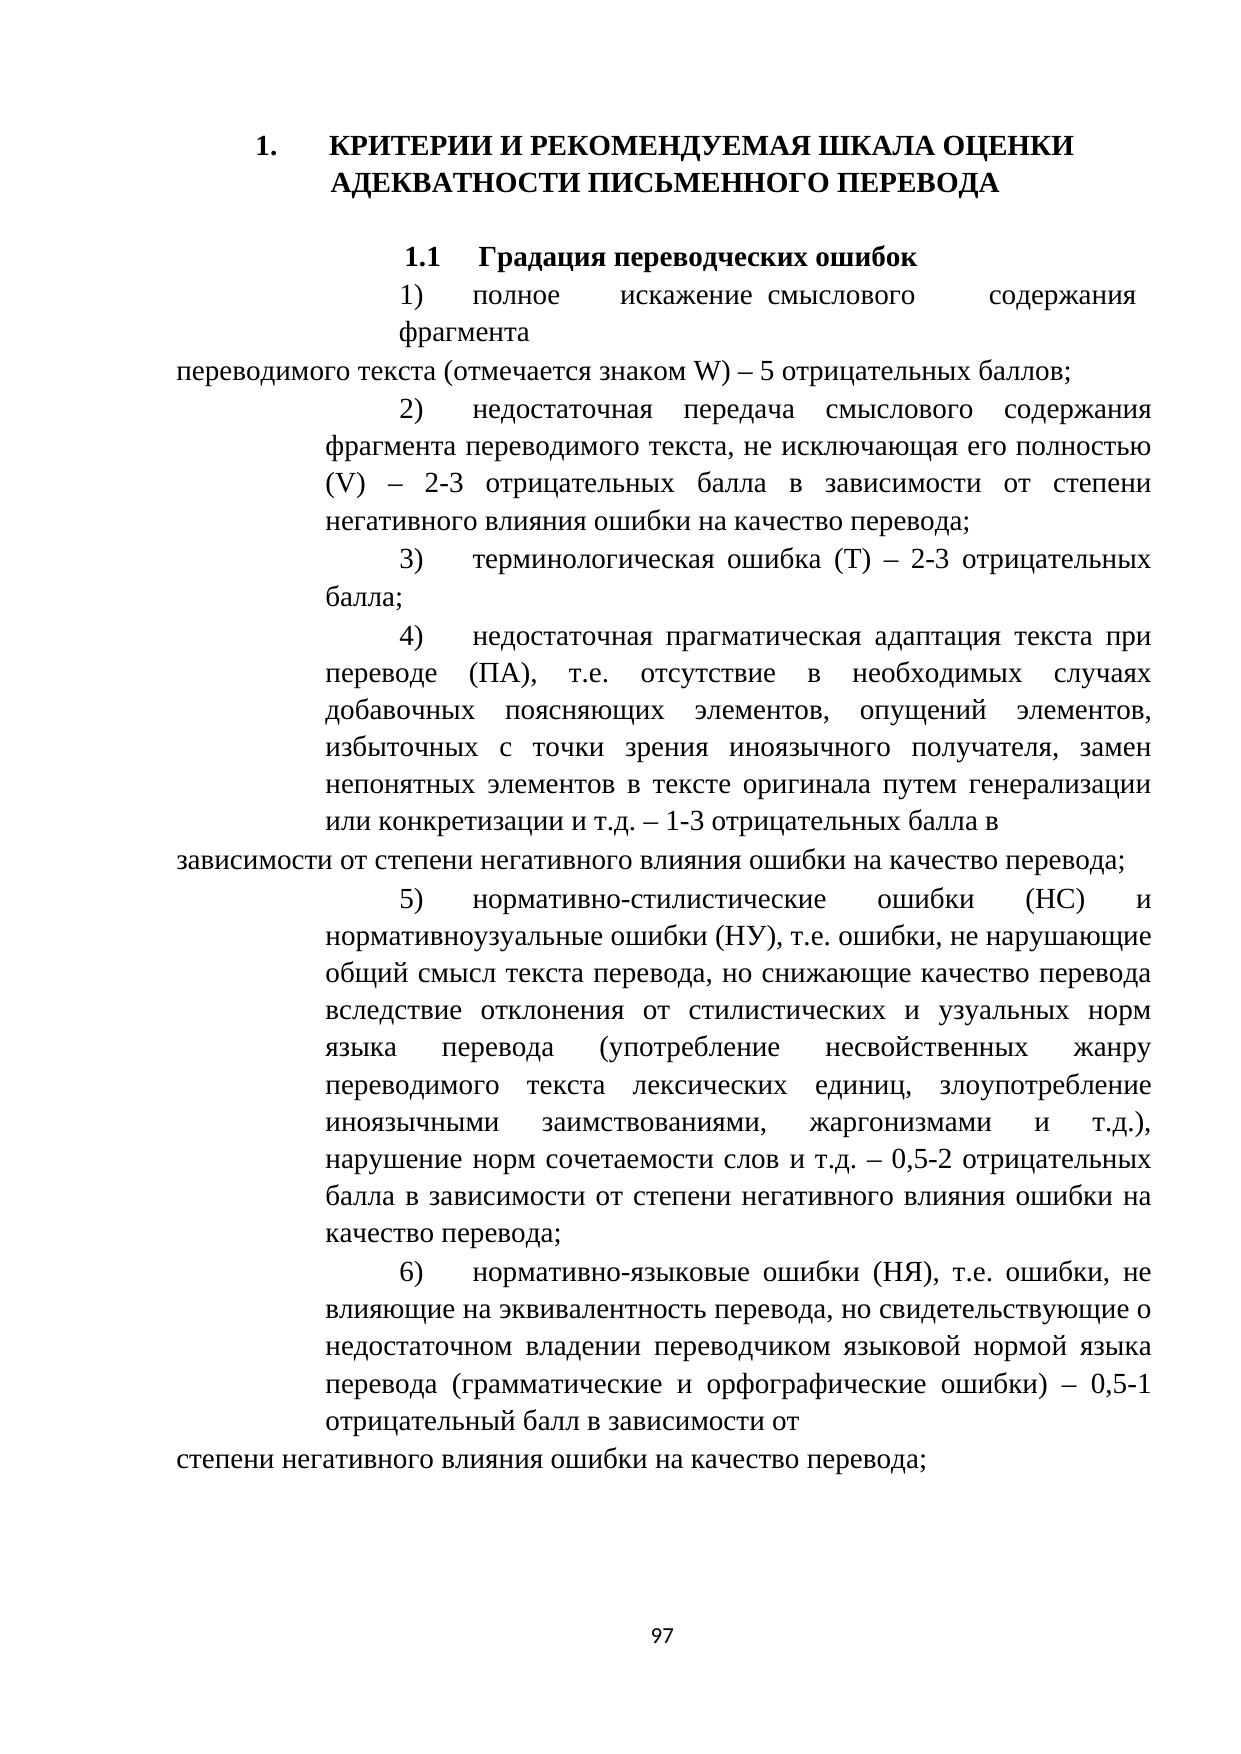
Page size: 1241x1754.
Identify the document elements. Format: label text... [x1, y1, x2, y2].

list нормативно-стилистические ошибки (НС) и нормативноузуальные ошибки (НУ), т.е. ошибки, не нарушающие общий смысл текста перевода, но снижающие качество перевода вследствие отклонения от стилистических и узуальных норм языка перевода (употребление несвойственных жанру переводимого текста лексических единиц, злоупотребление иноязычными заимствованиями, жаргонизмами и т.д.), нарушение норм сочетаемости слов и т.д. – 0,5-2 отрицательных балла в зависимости от степени негативного влияния ошибки на качество перевода; [325, 881, 1152, 1249]
list полное искажение смыслового содержания фрагмента [325, 277, 1152, 347]
list недостаточная передача смыслового содержания фрагмента переводимого текста, не исключающая его полностью (V) – 2-3 отрицательных балла в зависимости от степени негативного влияния ошибки на качество перевода; [325, 391, 1152, 536]
text зависимости от степени негативного влияния ошибки на качество перевода; [176, 842, 1152, 876]
list недостаточная прагматическая адаптация текста при переводе (ПА), т.е. отсутствие в необходимых случаях добавочных поясняющих элементов, опущений элементов, избыточных с точки зрения иноязычного получателя, замен непонятных элементов в тексте оригинала путем генерализации или конкретизации и т.д. – 1-3 отрицательных балла в [325, 618, 1152, 837]
text степени негативного влияния ошибки на качество перевода; [176, 1442, 1152, 1475]
list терминологическая ошибка (Т) – 2-3 отрицательных балла; [325, 541, 1152, 613]
subtitle 1.1 Градация переводческих ошибок [177, 239, 1152, 273]
text переводимого текста (отмечается знаком W) – 5 отрицательных баллов; [176, 353, 1152, 386]
list нормативно-языковые ошибки (НЯ), т.е. ошибки, не влияющие на эквивалентность перевода, но свидетельствующие о недостаточном владении переводчиком языковой нормой языка перевода (грамматические и орфографические ошибки) – 0,5-1 отрицательный балл в зависимости от [325, 1254, 1152, 1436]
subtitle 1. КРИТЕРИИ И РЕКОМЕНДУЕМАЯ ШКАЛА ОЦЕНКИ АДЕКВАТНОСТИ ПИСЬМЕННОГО ПЕРЕВОДА [177, 128, 1152, 199]
